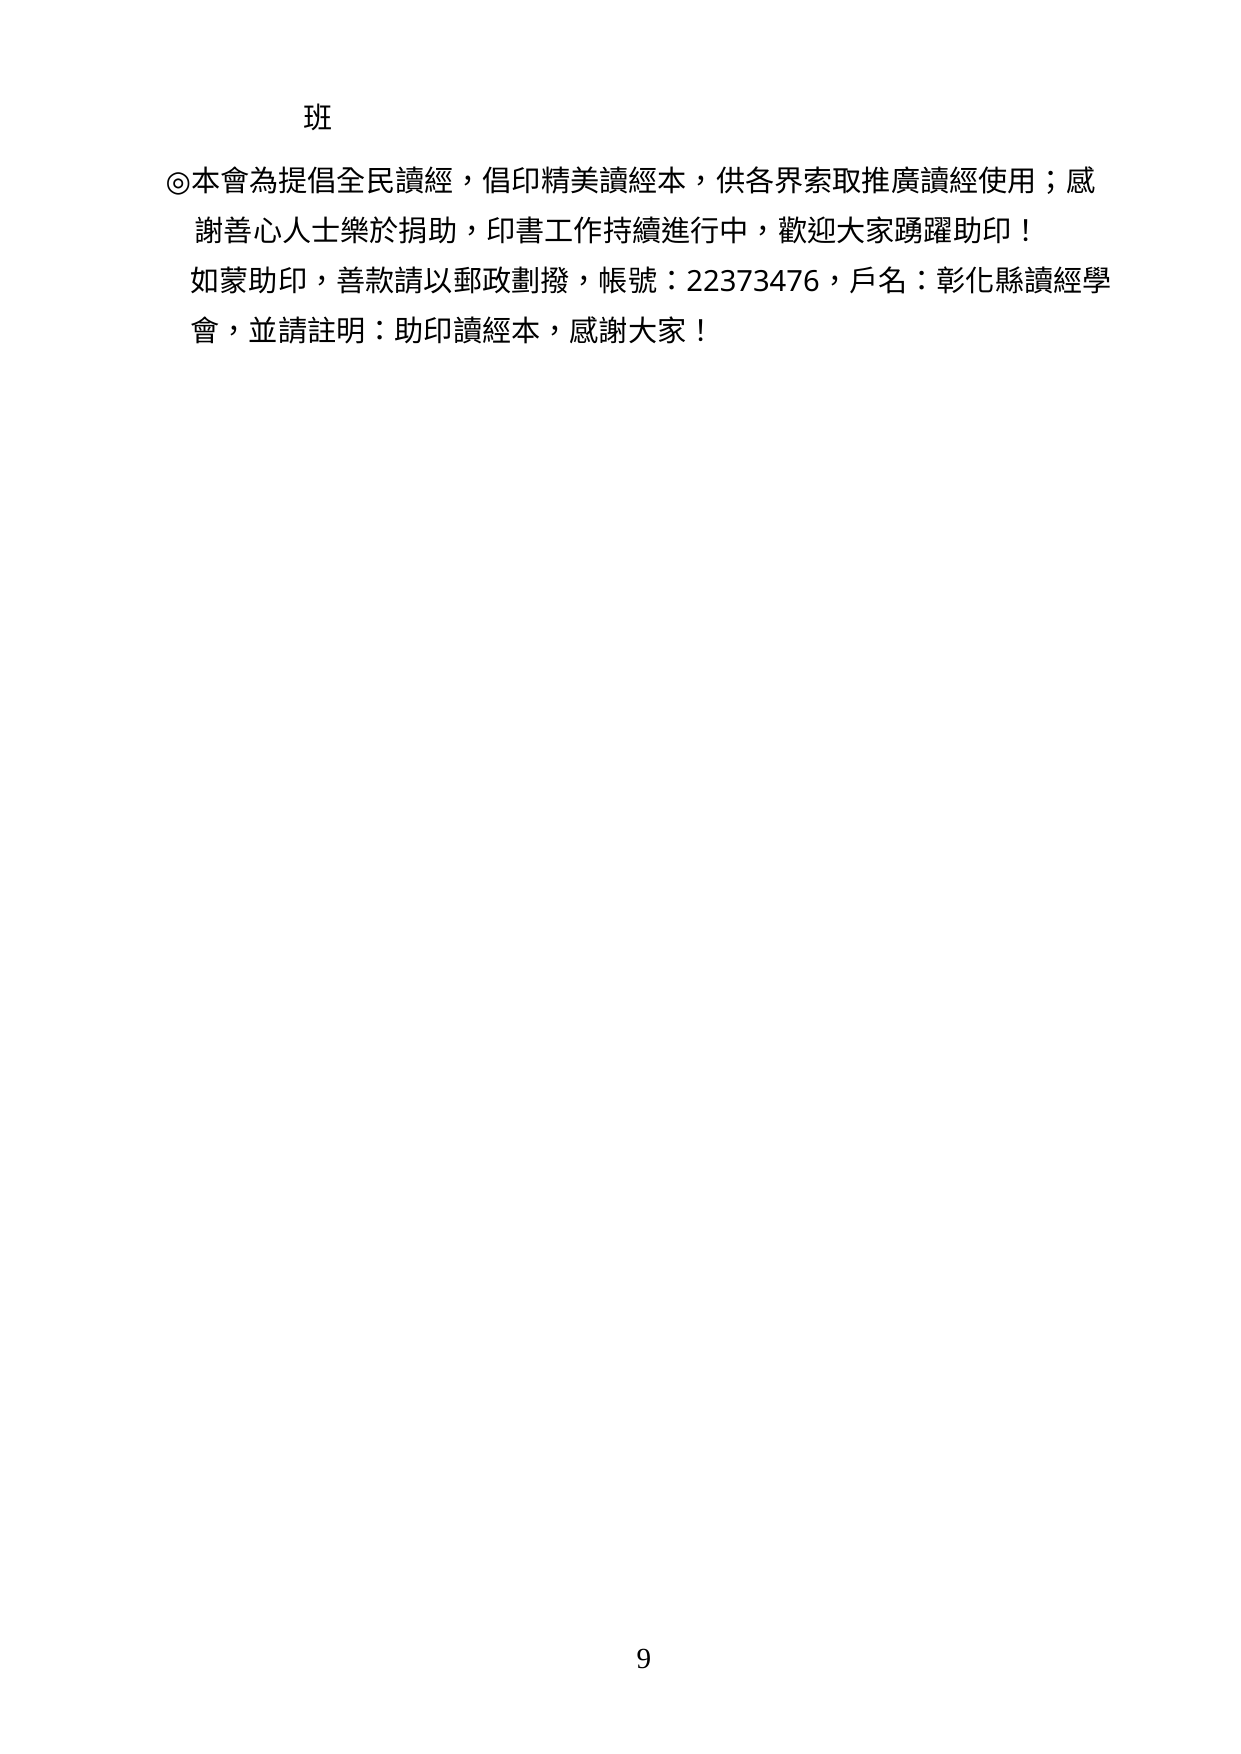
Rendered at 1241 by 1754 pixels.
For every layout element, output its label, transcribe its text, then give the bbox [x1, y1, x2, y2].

text 如蒙助印，善款請以郵政劃撥，帳號：22373476，戶名：彰化縣讀經學會，並請註明：助印讀經本，感謝大家！ [190, 251, 1122, 351]
text ◎本會為提倡全民讀經，倡印精美讀經本，供各界索取推廣讀經使用；感謝善心人士樂於捐助，印書工作持續進行中，歡迎大家踴躍助印！ [165, 151, 1122, 251]
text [203, 89, 1122, 139]
